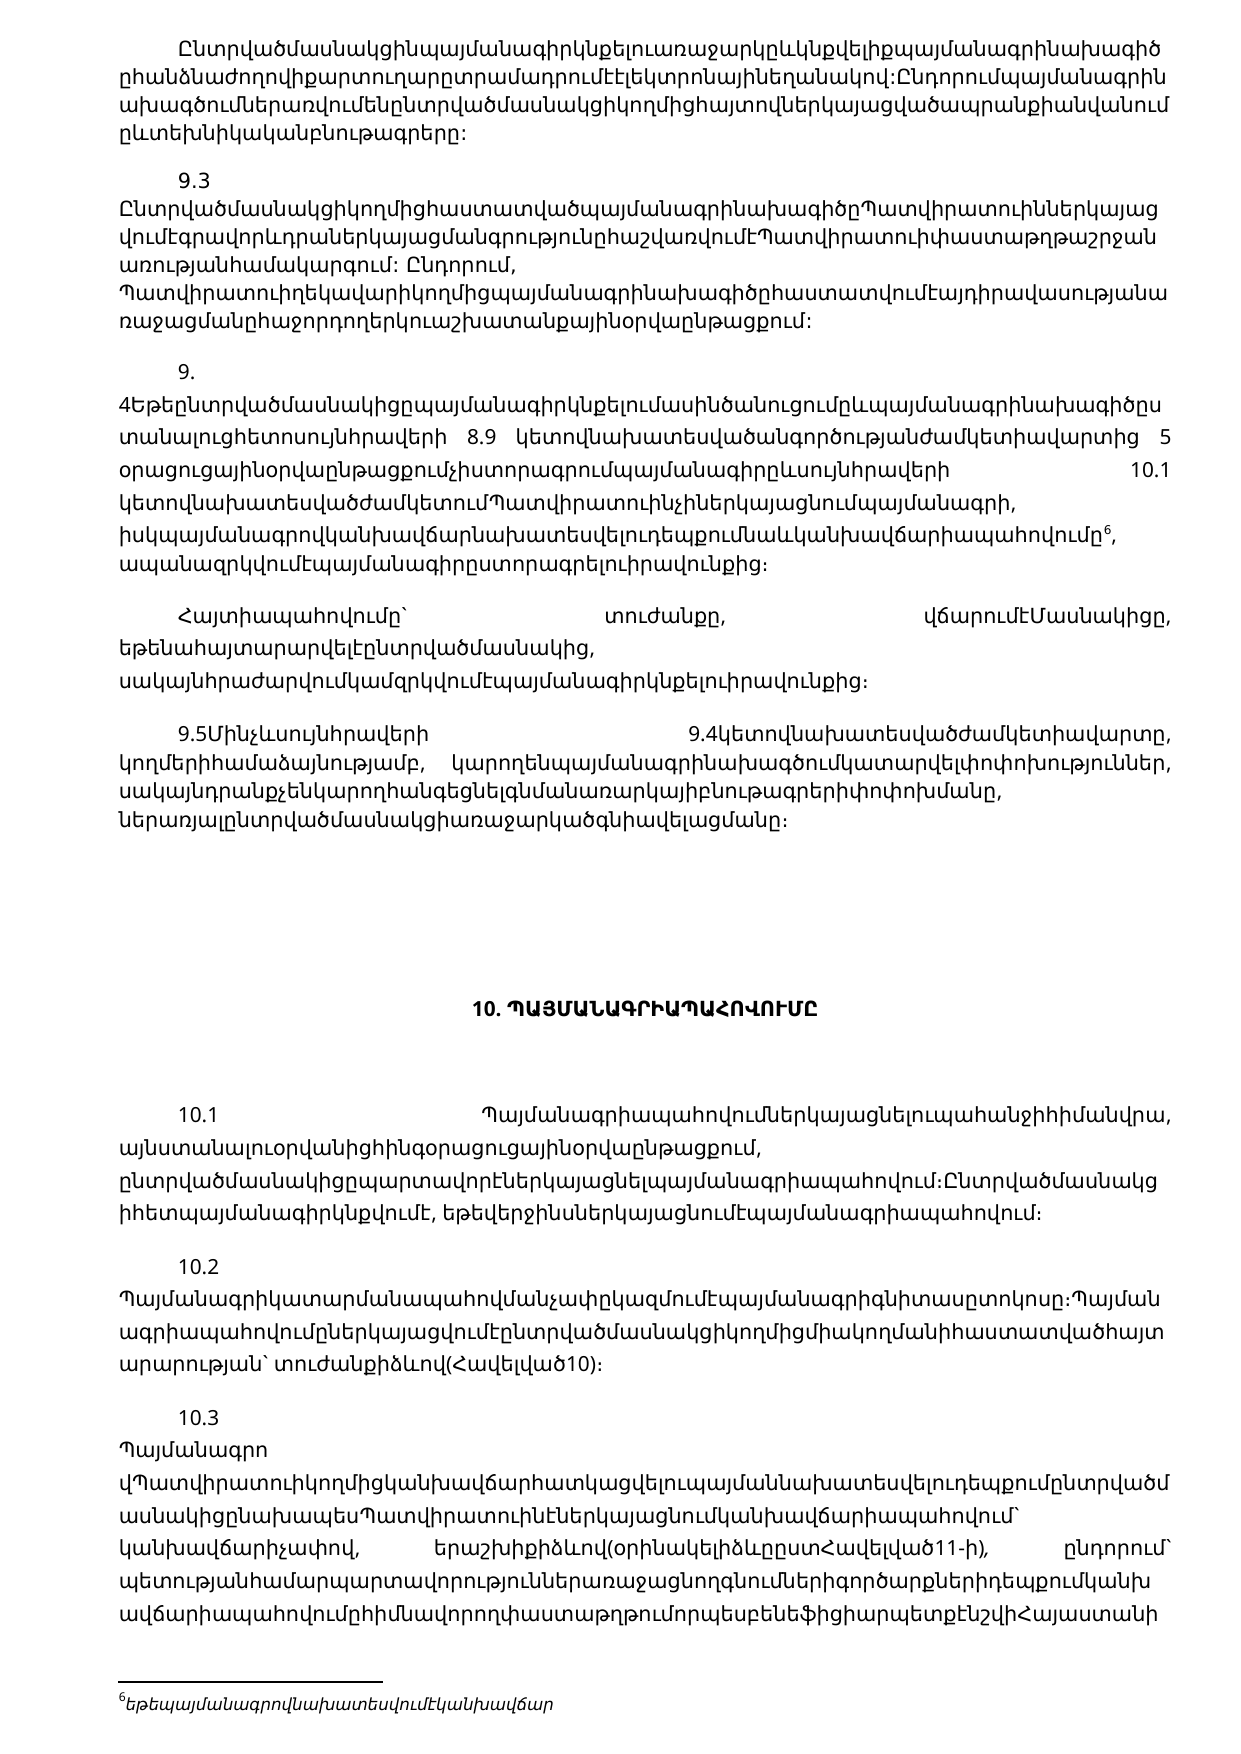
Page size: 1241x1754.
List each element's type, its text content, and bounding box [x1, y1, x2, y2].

text Ընտրվածմասնակցինպայմանագիրկնքելուառաջարկըևկնքվելիքպայմանագրինախագիծըհանձնաժողովիքարտուղարըտրամադրումէէլեկտրոնայինեղանակով:Ընդորումպայմանագրինախագծումներառվումենընտրվածմասնակցիկողմիցհայտովներկայացվածապրանքիանվանումըևտեխնիկականբնութագրերը: [118, 37, 1171, 145]
text 9.5Մինչևսույնհրավերի 9.4կետովնախատեսվածժամկետիավարտը, կողմերիհամաձայնությամբ, կարողենպայմանագրինախագծումկատարվելփոփոխություններ, սակայնդրանքչենկարողհանգեցնելգնմանառարկայիբնութագրերիփոփոխմանը, ներառյալընտրվածմասնակցիառաջարկածգնիավելացմանը։ [118, 719, 1171, 833]
text 10.2 Պայմանագրիկատարմանապահովմանչափըկազմումէպայմանագրիգնիտասըտոկոսը։Պայմանագրիապահովումըներկայացվումէընտրվածմասնակցիկողմիցմիակողմանիհաստատվածհայտարարության` տուժանքիձևով(Հավելված10)։ [118, 1252, 1171, 1378]
text 9.4Եթեընտրվածմասնակիցըպայմանագիրկնքելումասինծանուցումըևպայմանագրինախագիծըստանալուցհետոսույնհրավերի 8.9 կետովնախատեսվածանգործությանժամկետիավարտից 5 օրացուցայինօրվաընթացքումչիստորագրումպայմանագիրըևսույնհրավերի 10.1 կետովնախատեսվածժամկետումՊատվիրատուինչիներկայացնումպայմանագրի, իսկպայմանագրովկանխավճարնախատեսվելուդեպքումնաևկանխավճարիապահովումը, ապանազրկվումէպայմանագիրըստորագրելուիրավունքից։ [118, 357, 1171, 577]
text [118, 1403, 1171, 1627]
text 10.1 Պայմանագրիապահովումներկայացնելուպահանջիհիմանվրա, այնստանալուօրվանիցհինգօրացուցայինօրվաընթացքում, ընտրվածմասնակիցըպարտավորէներկայացնելպայմանագրիապահովում։Ընտրվածմասնակցիհետպայմանագիրկնքվումէ, եթեվերջինսներկայացնումէպայմանագրիապահովում։ [118, 1101, 1171, 1227]
text 9.3 ԸնտրվածմասնակցիկողմիցհաստատվածպայմանագրինախագիծըՊատվիրատուիններկայացվումէգրավորևդրաներկայացմանգրությունըհաշվառվումէՊատվիրատուիփաստաթղթաշրջանառությանհամակարգում: Ընդորում, Պատվիրատուիղեկավարիկողմիցպայմանագրինախագիծըհաստատվումէայդիրավասությանառաջացմանըհաջորդողերկուաշխատանքայինօրվաընթացքում: [118, 169, 1171, 333]
text Հայտիապահովումը` տուժանքը, վճարումէՄասնակիցը, եթենահայտարարվելէընտրվածմասնակից, սակայնհրաժարվումկամզրկվումէպայմանագիրկնքելուիրավունքից։ [118, 601, 1171, 694]
text 10. ՊԱՅՄԱՆԱԳՐԻԱՊԱՀՈՎՈՒՄԸ [118, 994, 1171, 1022]
